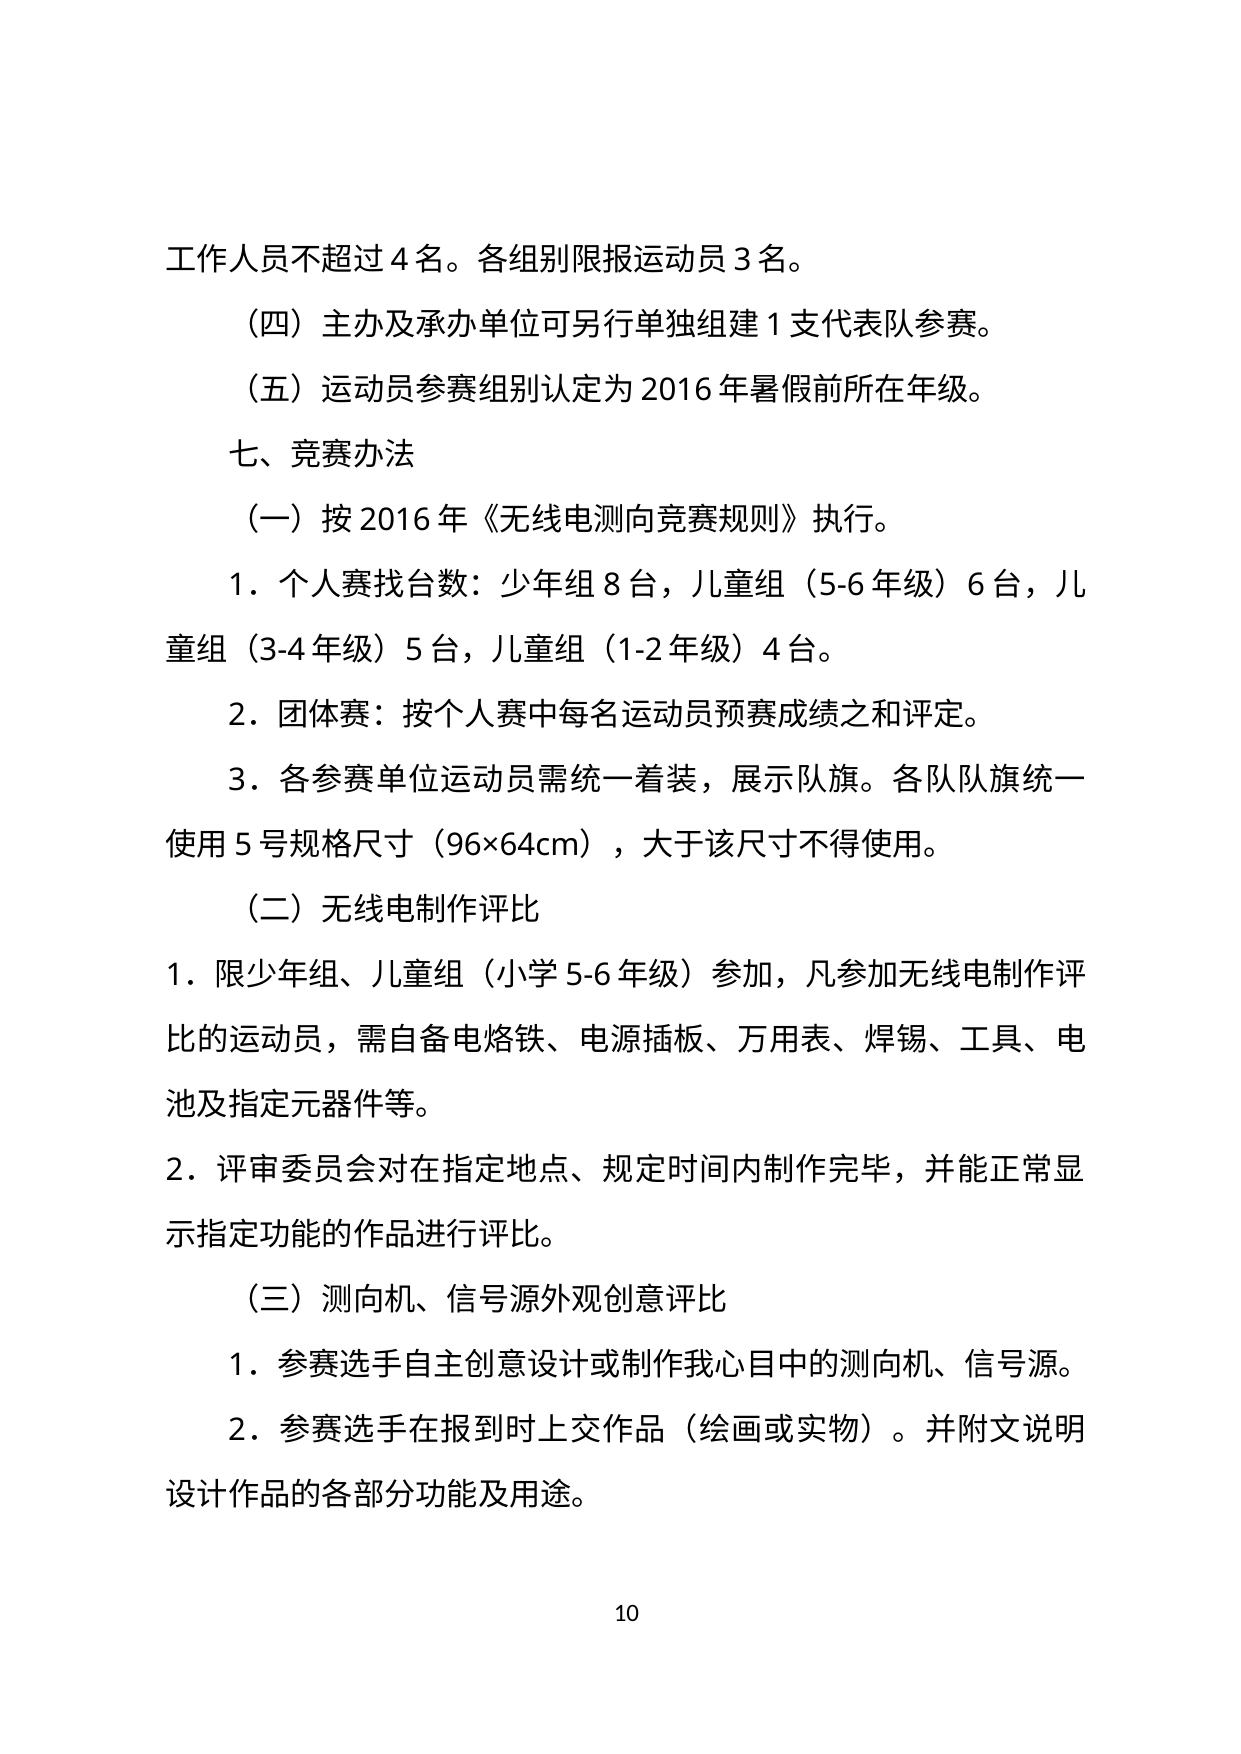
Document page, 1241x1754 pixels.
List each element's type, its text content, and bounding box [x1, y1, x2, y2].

text 1．限少年组、儿童组（小学5-6年级）参加，凡参加无线电制作评比的运动员，需自备电烙铁、电源插板、万用表、焊锡、工具、电池及指定元器件等。 [165, 939, 1087, 1134]
text 3．各参赛单位运动员需统一着装，展示队旗。各队队旗统一使用5号规格尺寸（96×64cm），大于该尺寸不得使用。 [165, 744, 1087, 874]
text 1．参赛选手自主创意设计或制作我心目中的测向机、信号源。 [165, 1329, 1087, 1394]
text （四）主办及承办单位可另行单独组建1支代表队参赛。 [165, 289, 1087, 354]
text 1．个人赛找台数：少年组8台，儿童组（5-6年级）6台，儿童组（3-4年级）5台，儿童组（1-2年级）4台。 [165, 549, 1087, 679]
text （五）运动员参赛组别认定为2016年暑假前所在年级。 [165, 354, 1087, 419]
text 2．团体赛：按个人赛中每名运动员预赛成绩之和评定。 [165, 679, 1087, 744]
text 2．评审委员会对在指定地点、规定时间内制作完毕，并能正常显示指定功能的作品进行评比。 [165, 1134, 1087, 1264]
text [165, 224, 1087, 289]
text 七、竞赛办法 [165, 419, 1087, 484]
text （三）测向机、信号源外观创意评比 [165, 1264, 1087, 1329]
text 2．参赛选手在报到时上交作品（绘画或实物）。并附文说明设计作品的各部分功能及用途。 [165, 1394, 1087, 1524]
text （二）无线电制作评比 [165, 874, 1087, 939]
text （一）按2016年《无线电测向竞赛规则》执行。 [165, 484, 1087, 549]
